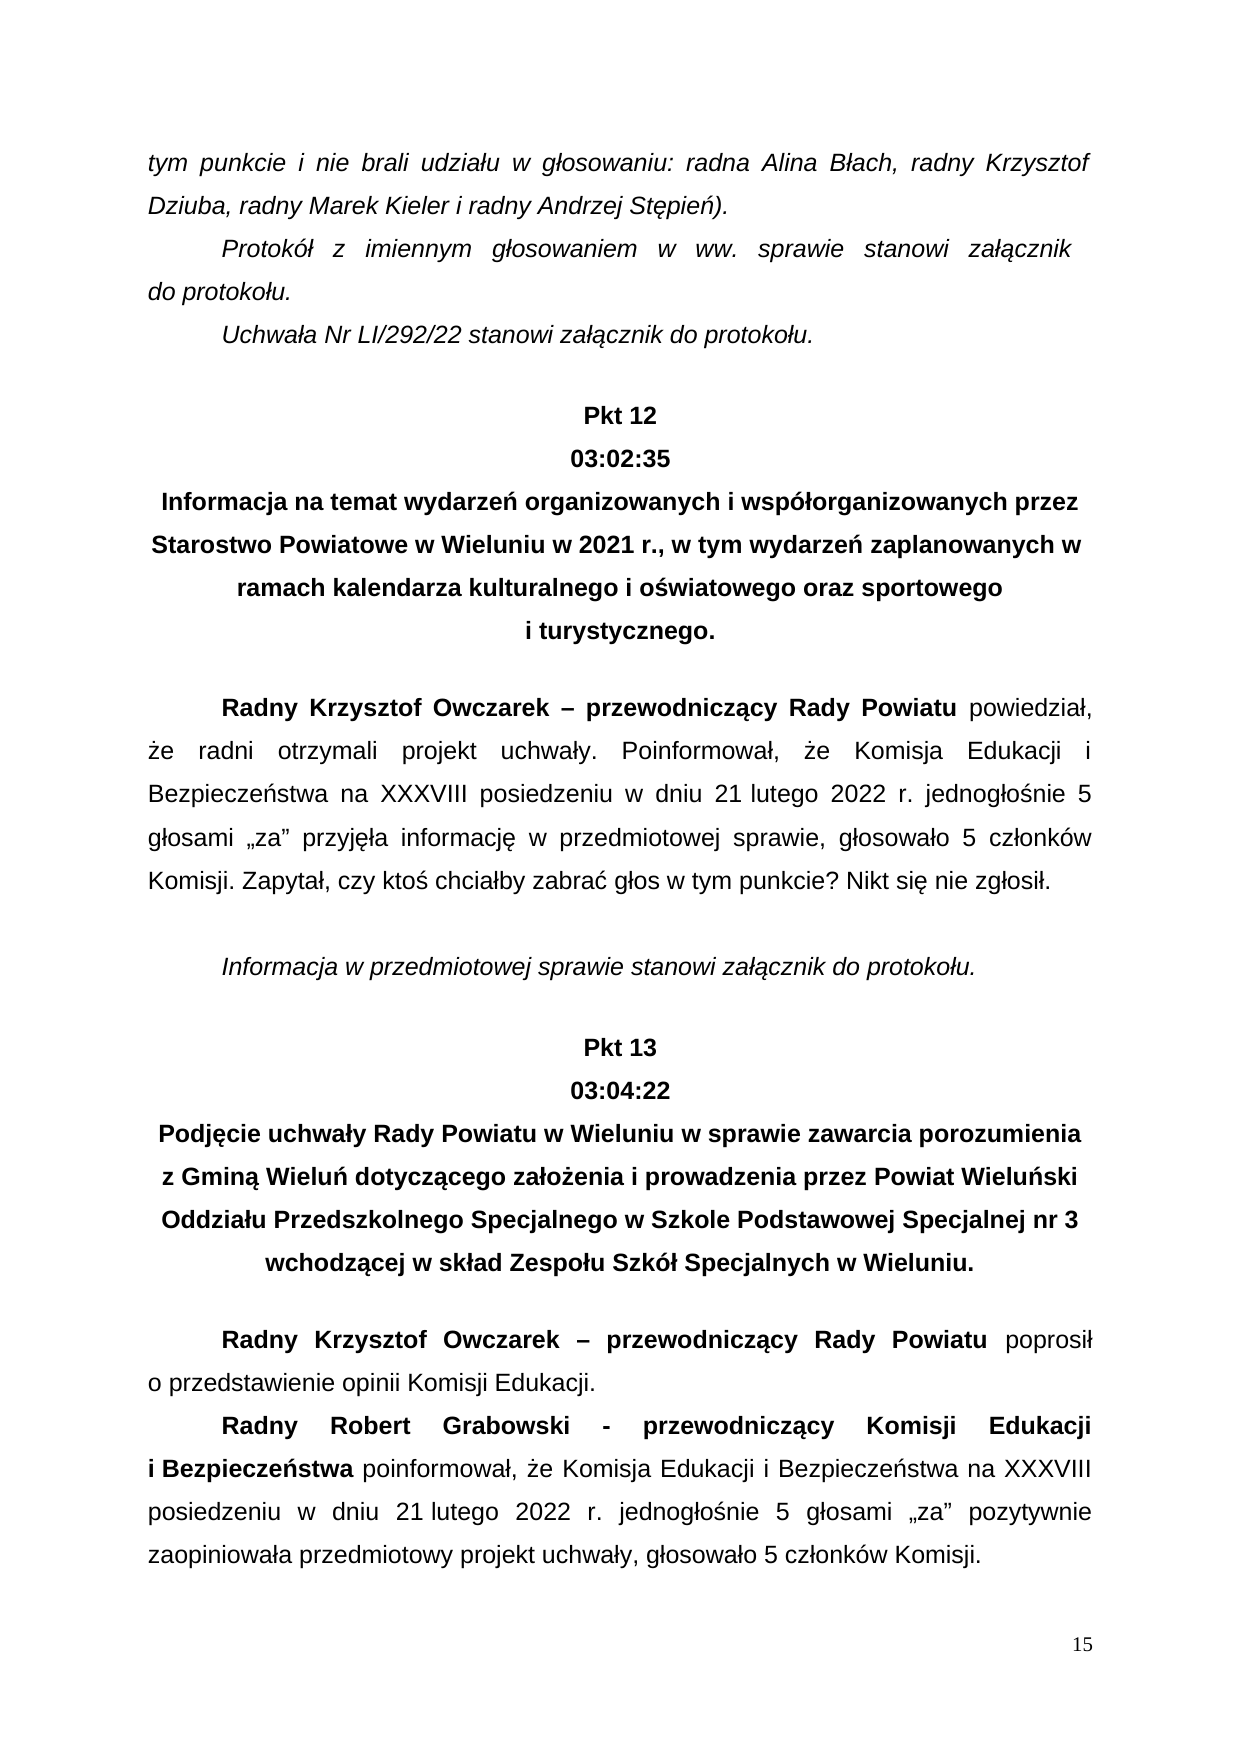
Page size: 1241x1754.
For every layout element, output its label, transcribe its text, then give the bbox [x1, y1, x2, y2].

text Podjęcie uchwały Rady Powiatu w Wieluniu w sprawie zawarcia porozumienia z Gminą Wieluń dotyczącego założenia i prowadzenia przez Powiat Wieluński Oddziału Przedszkolnego Specjalnego w Szkole Podstawowej Specjalnej nr 3 wchodzącej w skład Zespołu Szkół Specjalnych w Wieluniu. [148, 1119, 1093, 1313]
text Radny Krzysztof Owczarek – przewodniczący Rady Powiatu powiedział, że radni otrzymali projekt uchwały. Poinformował, że Komisja Edukacji i Bezpieczeństwa na XXXVIII posiedzeniu w dniu 21 lutego 2022 r. jednogłośnie 5 głosami „za” przyjęła informację w przedmiotowej sprawie, głosowało 5 członków Komisji. Zapytał, czy ktoś chciałby zabrać głos w tym punkcie? Nikt się nie zgłosił. [148, 693, 1093, 894]
text Protokół z imiennym głosowaniem w ww. sprawie stanowi załącznik do protokołu. [148, 234, 1093, 306]
text Radny Robert Grabowski - przewodniczący Komisji Edukacji i Bezpieczeństwa poinformował, że Komisja Edukacji i Bezpieczeństwa na XXXVIII posiedzeniu w dniu 21 lutego 2022 r. jednogłośnie 5 głosami „za” pozytywnie zaopiniowała przedmiotowy projekt uchwały, głosowało 5 członków Komisji. [148, 1411, 1093, 1569]
text Informacja w przedmiotowej sprawie stanowi załącznik do protokołu. [148, 952, 1093, 981]
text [148, 148, 1093, 219]
text Radny Krzysztof Owczarek – przewodniczący Rady Powiatu poprosił o przedstawienie opinii Komisji Edukacji. [148, 1325, 1093, 1397]
text Informacja na temat wydarzeń organizowanych i współorganizowanych przez Starostwo Powiatowe w Wieluniu w 2021 r., w tym wydarzeń zaplanowanych w ramach kalendarza kulturalnego i oświatowego oraz sportowego i turystycznego. [148, 487, 1093, 681]
text Pkt 13 [148, 1032, 1093, 1061]
text 03:04:22 [148, 1076, 1093, 1104]
text Pkt 12 [148, 401, 1093, 429]
text 03:02:35 [148, 444, 1093, 473]
text Uchwała Nr LI/292/22 stanowi załącznik do protokołu. [148, 320, 1093, 349]
